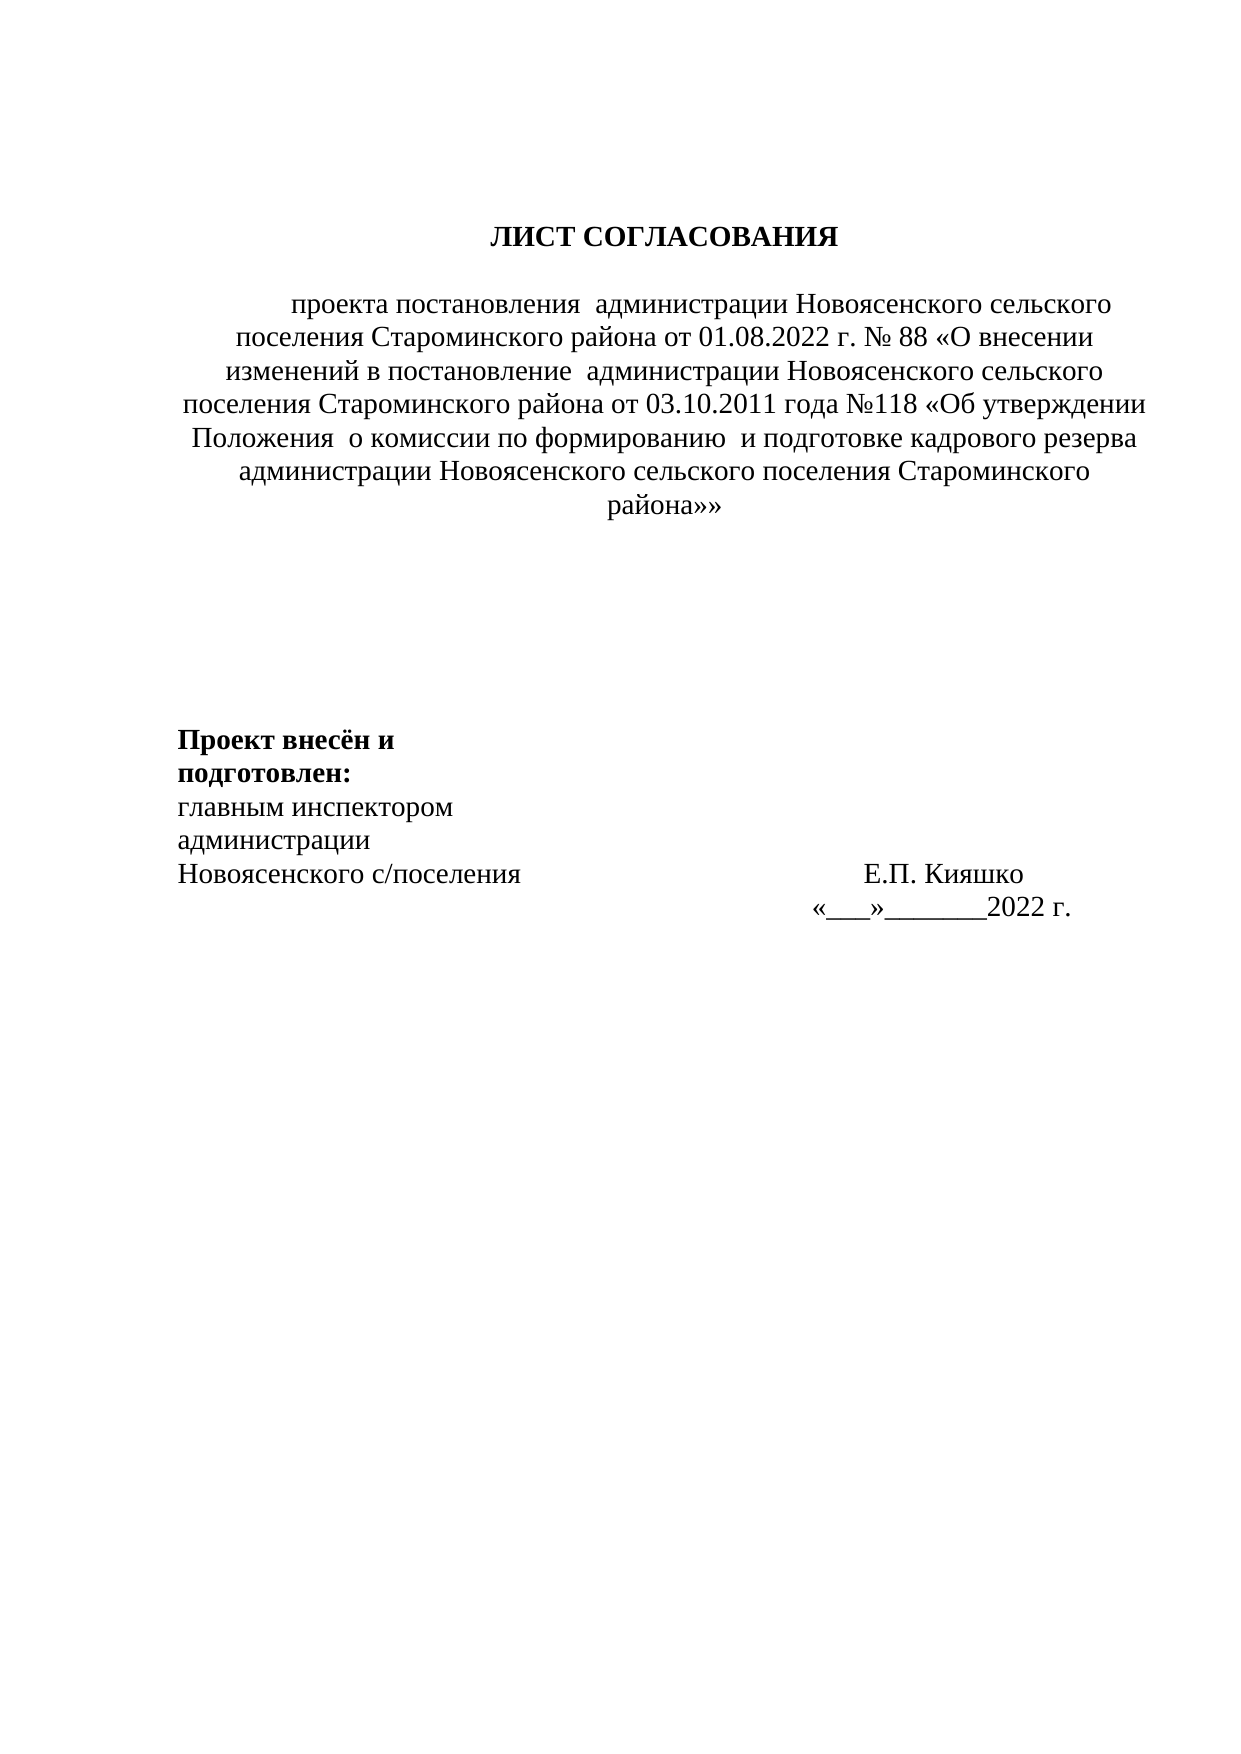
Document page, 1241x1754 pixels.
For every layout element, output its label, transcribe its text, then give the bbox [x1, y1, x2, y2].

text проекта постановления администрации Новоясенского сельского поселения Староминского района от 01.08.2022 г. № 88 «О внесении изменений в постановление администрации Новоясенского сельского поселения Староминского района от 03.10.2011 года №118 «Об утверждении Положения о комиссии по формированию и подготовке кадрового резерва администрации Новоясенского сельского поселения Староминского района»» [177, 286, 1152, 521]
text Проект внесён и [177, 722, 1152, 755]
text Новоясенского с/поселения Е.П. Кияшко [177, 856, 1152, 889]
text главным инспектором [177, 789, 1152, 822]
text «___»_______2022 г. [177, 889, 1152, 923]
text подготовлен: [177, 755, 1152, 789]
text ЛИСТ СОГЛАСОВАНИЯ [177, 219, 1152, 252]
text администрации [177, 822, 1152, 856]
